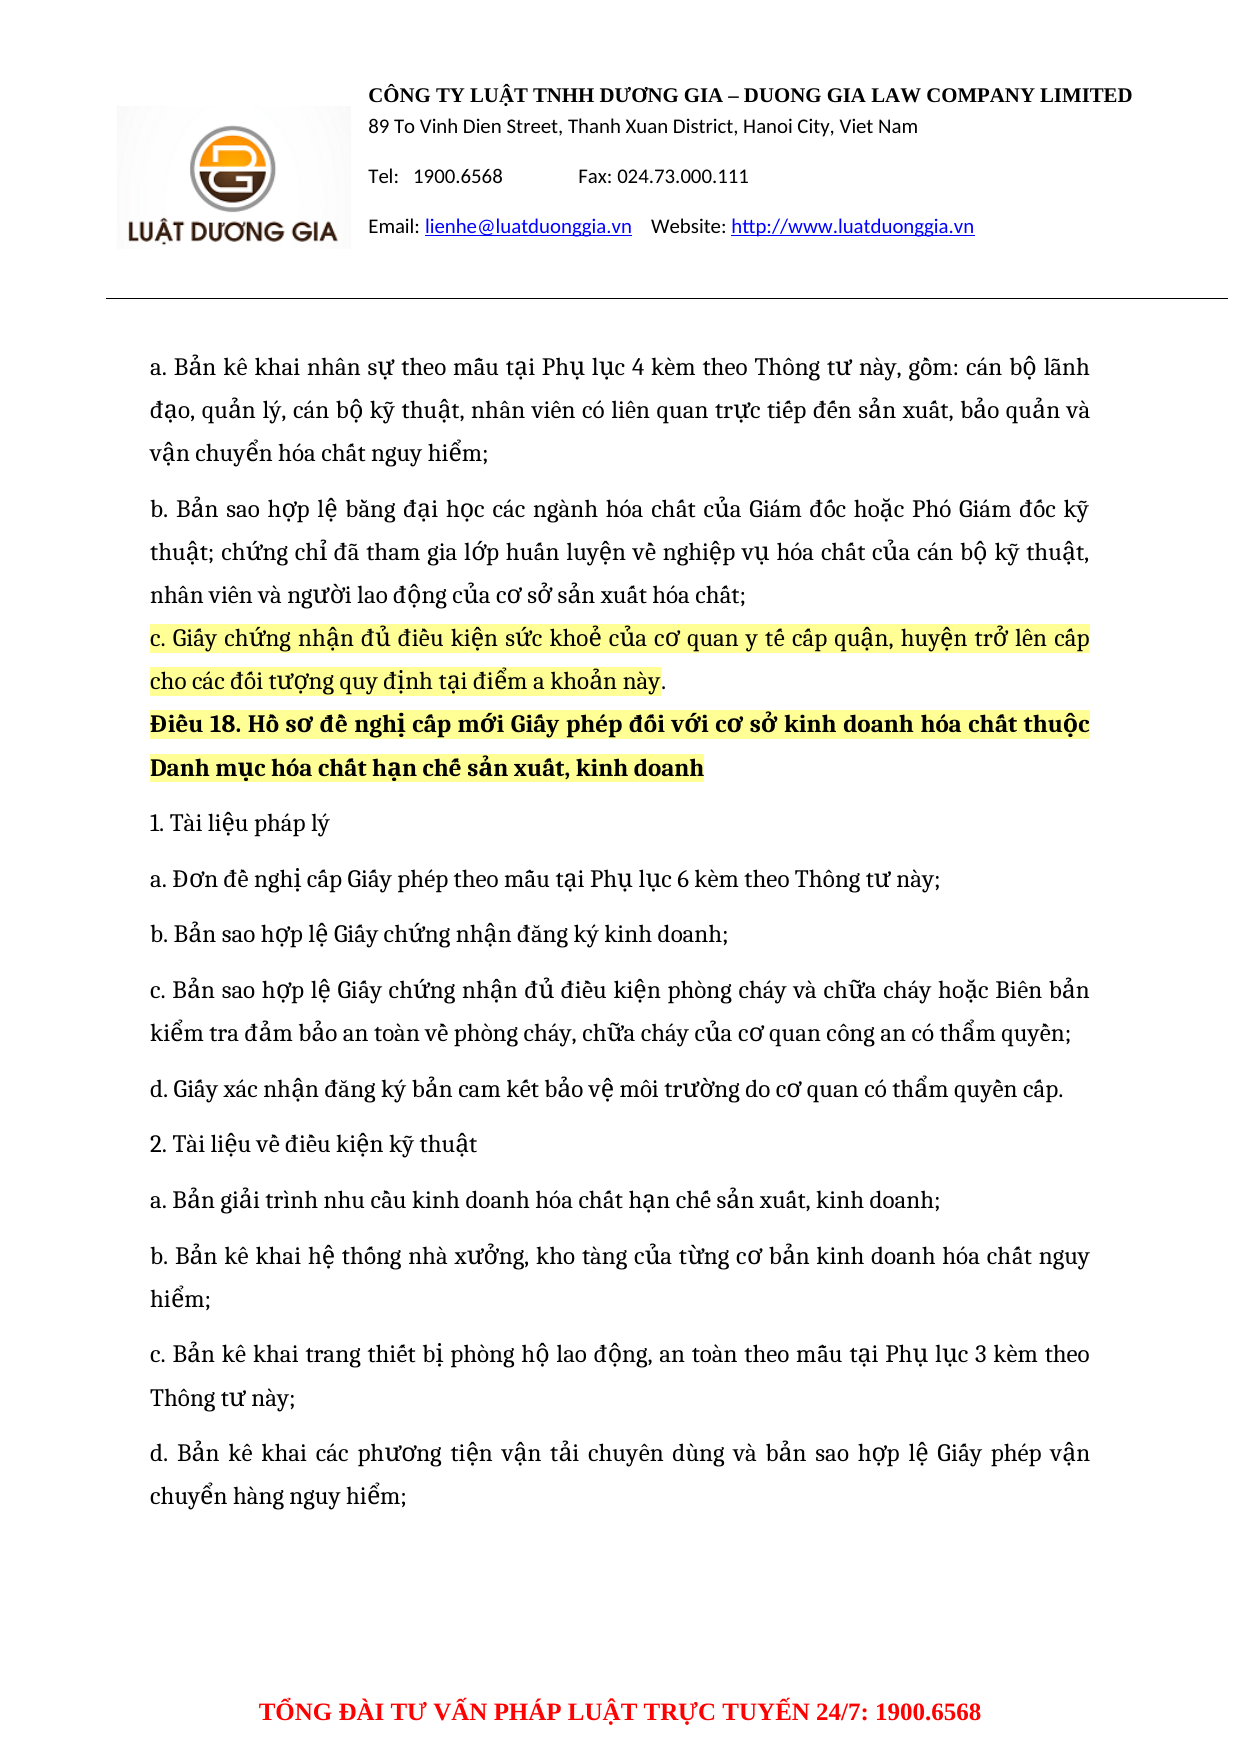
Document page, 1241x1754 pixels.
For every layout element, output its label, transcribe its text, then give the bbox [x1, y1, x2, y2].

text c. Giấy chứng nhận đủ điều kiện sức khoẻ của cơ quan y tế cấp quận, huyện trở lên cấp cho các đối tượng quy định tại điểm a khoản này. [150, 653, 1090, 696]
text a. Đơn đề nghị cấp Giấy phép theo mẫu tại Phụ lục 6 kèm theo Thông tư này; [150, 865, 1090, 893]
text b. Bản sao hợp lệ bằng đại học các ngành hóa chất của Giám đốc hoặc Phó Giám đốc kỹ thuật; chứng chỉ đã tham gia lớp huấn luyện về nghiệp vụ hóa chất của cán bộ kỹ thuật, nhân viên và người lao động của cơ sở sản xuất hóa chất; [150, 495, 1090, 610]
text b. Bản sao hợp lệ Giấy chứng nhận đăng ký kinh doanh; [150, 920, 1090, 949]
text c. Bản kê khai trang thiết bị phòng hộ lao động, an toàn theo mẫu tại Phụ lục 3 kèm theo Thông tư này; [150, 1340, 1090, 1412]
text a. Bản giải trình nhu cầu kinh doanh hóa chất hạn chế sản xuất, kinh doanh; [150, 1186, 1090, 1215]
text d. Giấy xác nhận đăng ký bản cam kết bảo vệ môi trường do cơ quan có thẩm quyền cấp. [150, 1075, 1090, 1103]
picture [116, 106, 352, 249]
text a. Bản kê khai nhân sự theo mẫu tại Phụ lục 4 kèm theo Thông tư này, gồm: cán bộ lãnh đạo, quản lý, cán bộ kỹ thuật, nhân viên có liên quan trực tiếp đến sản xuất, bảo quản và vận chuyển hóa chất nguy hiểm; [150, 353, 1090, 468]
text 1. Tài liệu pháp lý [150, 809, 1090, 838]
text c. Bản sao hợp lệ Giấy chứng nhận đủ điều kiện phòng cháy và chữa cháy hoặc Biên bản kiểm tra đảm bảo an toàn về phòng cháy, chữa cháy của cơ quan công an có thẩm quyền; [150, 976, 1090, 1048]
text b. Bản kê khai hệ thống nhà xưởng, kho tàng của từng cơ bản kinh doanh hóa chất nguy hiểm; [150, 1242, 1090, 1313]
text d. Bản kê khai các phương tiện vận tải chuyên dùng và bản sao hợp lệ Giấy phép vận chuyển hàng nguy hiểm; [150, 1439, 1090, 1511]
text Điều 18. Hồ sơ đề nghị cấp mới Giấy phép đối với cơ sở kinh doanh hóa chất thuộc Danh mục hóa chất hạn chế sản xuất, kinh doanh [150, 739, 1090, 782]
text 2. Tài liệu về điều kiện kỹ thuật [150, 1130, 1090, 1159]
